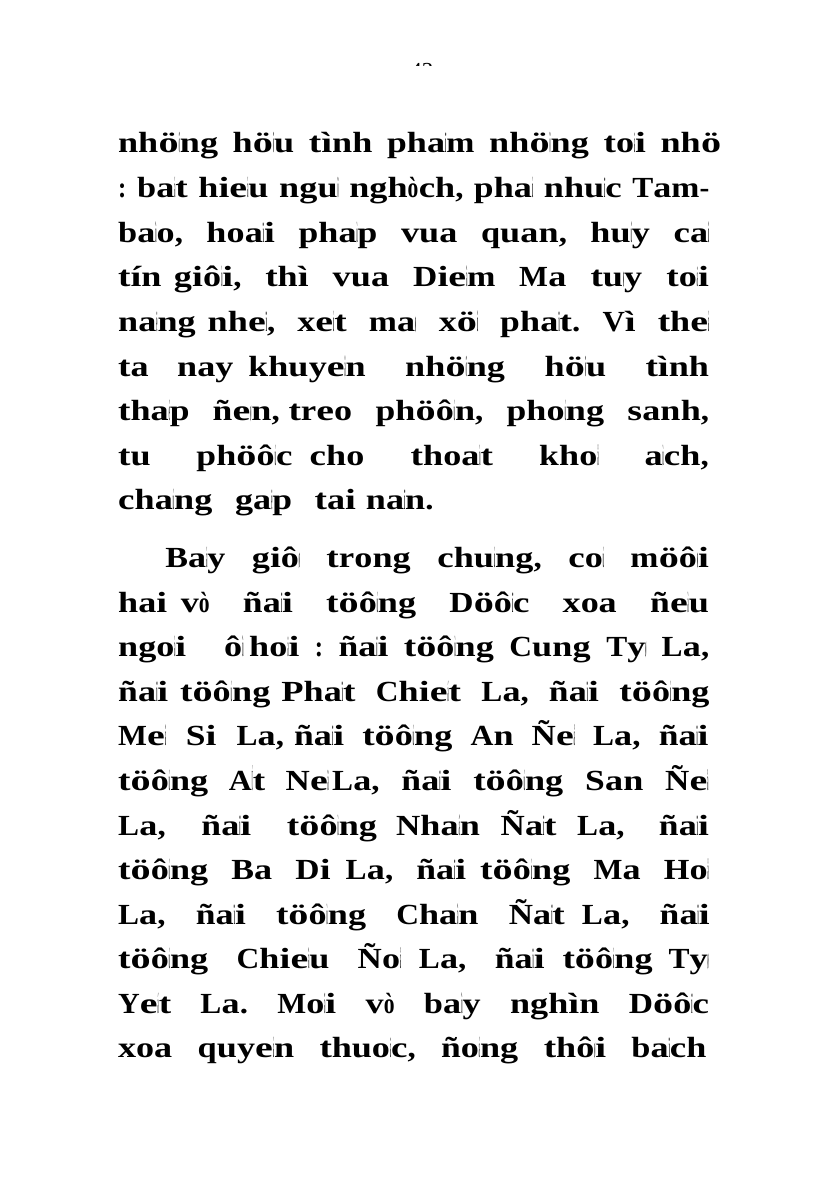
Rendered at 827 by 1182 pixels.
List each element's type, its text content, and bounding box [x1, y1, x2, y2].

text : baát hieáu nguõ nghòch, phaù nhuïc Tam- baûo, hoaïi phaùp vua quan, huûy caû tín giôùi, thì vua Dieâm Ma tuøy toäi naëng nheï, xeùt maø xöû phaït. Vì theá ta nay khuyeân nhöõng höõu tình thaép ñeøn, treo phöôùn, phoùng sanh, tu phöôùc cho thoaùt khoå aùch, chaúng gaëp tai naïn. [118, 170, 709, 516]
text Baáy giôø trong chuùng, coù möôøi hai vò ñaïi töôùng Döôïc xoa ñeàu ngoài ôû hoäi : ñaïi töôùng Cung Tyø La, ñaïi töôùng Phaït Chieát La, ñaïi töôùng Meâ Si La, ñaïi töôùng An Ñeå La, ñaïi töôùng AÙt Neã La, ñaïi töôùng San Ñeå La, ñaïi töôùng Nhaân Ñaït La, ñaïi töôùng Ba Di La, ñaïi töôùng Ma Hoå La, ñaïi töôùng Chaân Ñaït La, ñaïi töôùng Chieâu Ñoå La, ñaïi töôùng Tyø Yeát La. Moãi vò baûy nghìn Döôïc xoa quyeán thuoäc, ñoàng thôøi baïch [118, 540, 709, 1064]
text nhöõng höõu tình phaïm nhöõng toäi nhö [118, 125, 729, 159]
